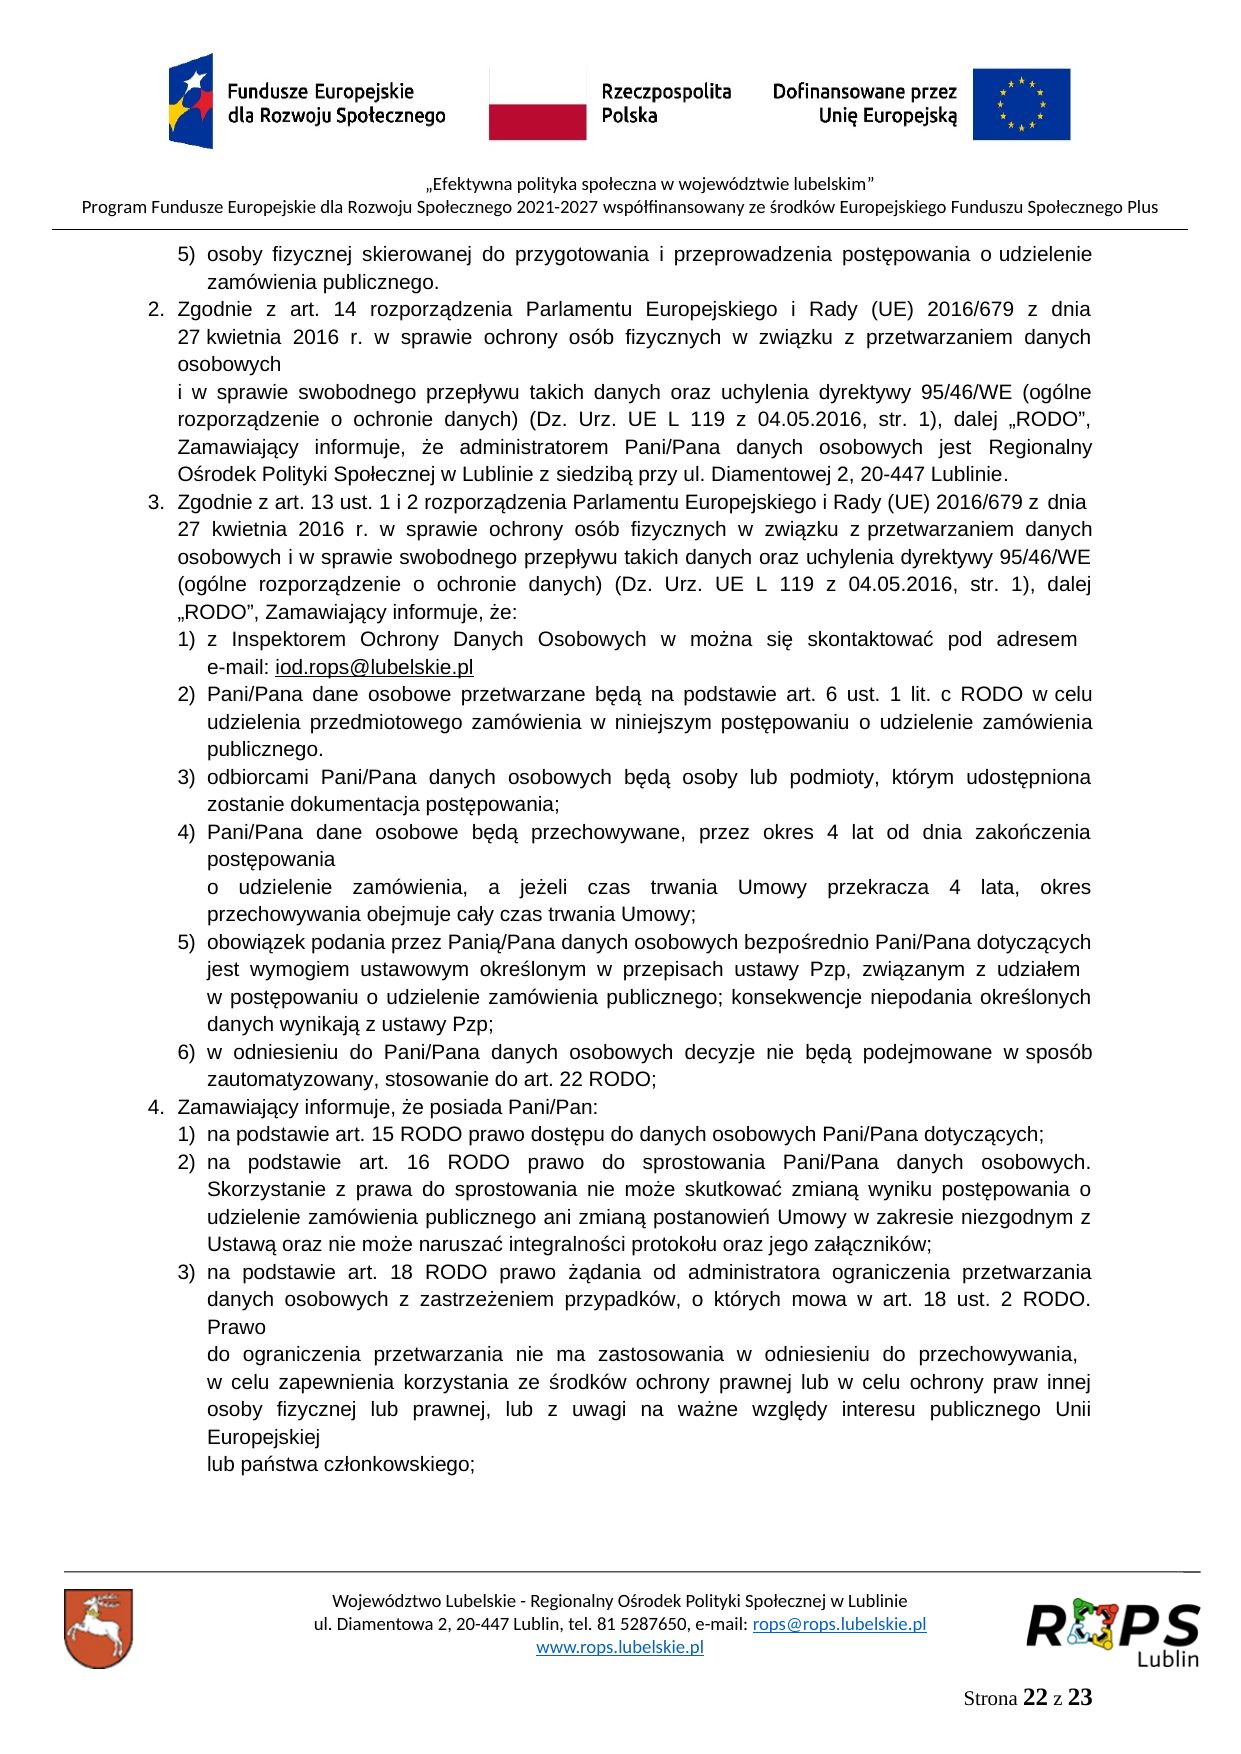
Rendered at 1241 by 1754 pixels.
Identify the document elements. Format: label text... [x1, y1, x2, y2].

picture [1026, 1598, 1201, 1667]
list osoby fizycznej skierowanej do przygotowania i przeprowadzenia postępowania o udzielenie zamówienia publicznego. [177, 242, 1092, 293]
list obowiązek podania przez Panią/Pana danych osobowych bezpośrednio Pani/Pana dotyczących jest wymogiem ustawowym określonym w przepisach ustawy Pzp, związanym z udziałem w postępowaniu o udzielenie zamówienia publicznego; konsekwencje niepodania określonych danych wynikają z ustawy Pzp; [177, 929, 1092, 1036]
list na podstawie art. 16 RODO prawo do sprostowania Pani/Pana danych osobowych. Skorzystanie z prawa do sprostowania nie może skutkować zmianą wyniku postępowania o udzielenie zamówienia publicznego ani zmianą postanowień Umowy w zakresie niezgodnym z Ustawą oraz nie może naruszać integralności protokołu oraz jego załączników; [177, 1149, 1092, 1256]
picture [147, 29, 1092, 173]
picture [64, 1589, 134, 1669]
list Pani/Pana dane osobowe przetwarzane będą na podstawie art. 6 ust. 1 lit. c RODO w celu udzielenia przedmiotowego zamówienia w niniejszym postępowaniu o udzielenie zamówienia publicznego. [177, 682, 1092, 761]
list na podstawie art. 15 RODO prawo dostępu do danych osobowych Pani/Pana dotyczących; [177, 1122, 1092, 1146]
list Zgodnie z art. 14 rozporządzenia Parlamentu Europejskiego i Rady (UE) 2016/679 z dnia 27 kwietnia 2016 r. w sprawie ochrony osób fizycznych w związku z przetwarzaniem danych osobowych i w sprawie swobodnego przepływu takich danych oraz uchylenia dyrektywy 95/46/WE (ogólne rozporządzenie o ochronie danych) (Dz. Urz. UE L 119 z 04.05.2016, str. 1), dalej „RODO”, Zamawiający informuje, że administratorem Pani/Pana danych osobowych jest Regionalny Ośrodek Polityki Społecznej w Lublinie z siedzibą przy ul. Diamentowej 2, 20-447 Lublinie. [148, 297, 1092, 486]
list w odniesieniu do Pani/Pana danych osobowych decyzje nie będą podejmowane w sposób zautomatyzowany, stosowanie do art. 22 RODO; [177, 1039, 1092, 1091]
list z Inspektorem Ochrony Danych Osobowych w można się skontaktować pod adresem e-mail: iod.rops@lubelskie.pl [177, 627, 1092, 678]
list Zgodnie z art. 13 ust. 1 i 2 rozporządzenia Parlamentu Europejskiego i Rady (UE) 2016/679 z dnia 27 kwietnia 2016 r. w sprawie ochrony osób fizycznych w związku z przetwarzaniem danych osobowych i w sprawie swobodnego przepływu takich danych oraz uchylenia dyrektywy 95/46/WE (ogólne rozporządzenie o ochronie danych) (Dz. Urz. UE L 119 z 04.05.2016, str. 1), dalej „RODO”, Zamawiający informuje, że: [148, 489, 1092, 623]
list Zamawiający informuje, że posiada Pani/Pan: [148, 1094, 1092, 1118]
list Pani/Pana dane osobowe będą przechowywane, przez okres 4 lat od dnia zakończenia postępowania o udzielenie zamówienia, a jeżeli czas trwania Umowy przekracza 4 lata, okres przechowywania obejmuje cały czas trwania Umowy; [177, 819, 1092, 926]
list odbiorcami Pani/Pana danych osobowych będą osoby lub podmioty, którym udostępniona zostanie dokumentacja postępowania; [177, 764, 1092, 816]
list na podstawie art. 18 RODO prawo żądania od administratora ograniczenia przetwarzania danych osobowych z zastrzeżeniem przypadków, o których mowa w art. 18 ust. 2 RODO. Prawo do ograniczenia przetwarzania nie ma zastosowania w odniesieniu do przechowywania, w celu zapewnienia korzystania ze środków ochrony prawnej lub w celu ochrony praw innej osoby fizycznej lub prawnej, lub z uwagi na ważne względy interesu publicznego Unii Europejskiej lub państwa członkowskiego; [177, 1259, 1092, 1476]
